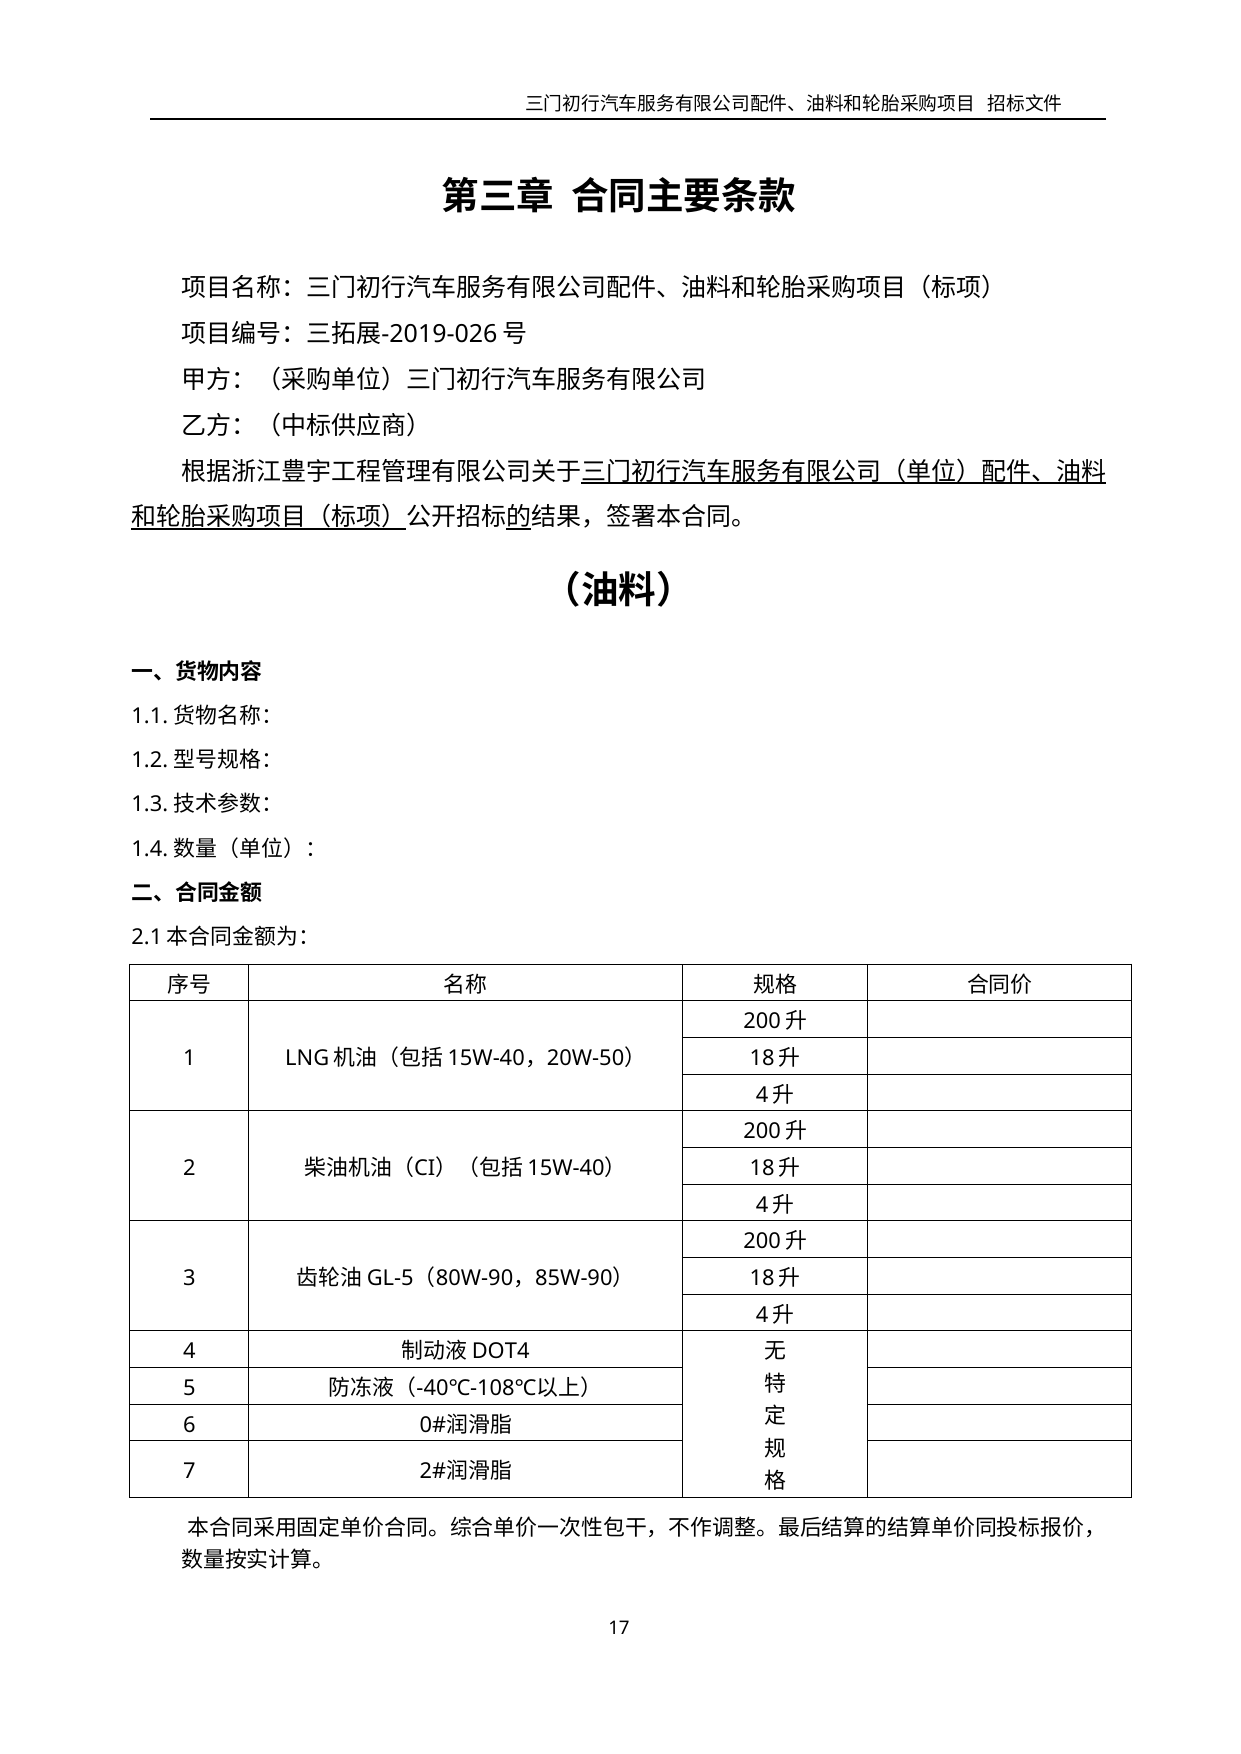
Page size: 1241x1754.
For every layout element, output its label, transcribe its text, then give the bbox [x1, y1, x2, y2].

table_cell 4 [130, 1331, 248, 1367]
table_cell 3 [130, 1221, 248, 1330]
table_cell [868, 1001, 1131, 1037]
table_cell [868, 1111, 1131, 1147]
text 甲方：（采购单位）三门初行汽车服务有限公司 [131, 352, 1106, 397]
table_cell 1 [130, 1001, 248, 1110]
text （油料） [131, 560, 1106, 614]
table_cell 200升 [683, 1111, 867, 1147]
table_header 序号 [130, 965, 248, 1000]
table_cell 0#润滑脂 [249, 1405, 682, 1440]
table_cell 4升 [683, 1295, 867, 1330]
table_cell [868, 1368, 1131, 1403]
table_cell [868, 1295, 1131, 1330]
text 1.3. 技术参数： [131, 786, 1106, 818]
text 1.4. 数量（单位）： [131, 831, 1106, 862]
text 项目名称：三门初行汽车服务有限公司配件、油料和轮胎采购项目（标项） [131, 260, 1106, 306]
text 乙方：（中标供应商） [131, 397, 1106, 443]
table_cell 18升 [683, 1038, 867, 1073]
table_cell [868, 1185, 1131, 1220]
table_cell [868, 1441, 1131, 1497]
table_cell LNG机油（包括15W-40，20W-50） [249, 1001, 682, 1110]
table_cell 7 [130, 1441, 248, 1497]
text 二、合同金额 [131, 875, 1106, 907]
table_cell [868, 1221, 1131, 1257]
table_cell 200升 [683, 1221, 867, 1257]
text 根据浙江豊宇工程管理有限公司关于三门初行汽车服务有限公司（单位）配件、油料和轮胎采购项目（标项）公开招标的结果，签署本合同。 [131, 443, 1106, 535]
table_cell 制动液DOT4 [249, 1331, 682, 1367]
table_cell 200升 [683, 1001, 867, 1037]
table_cell 18升 [683, 1258, 867, 1293]
text 一、货物内容 [131, 654, 1106, 685]
table_cell 4升 [683, 1185, 867, 1220]
table_cell 无 特 定 规 格 [683, 1331, 867, 1497]
table_cell 4升 [683, 1075, 867, 1110]
table_cell 2#润滑脂 [249, 1441, 682, 1497]
text 1.1. 货物名称： [131, 698, 1106, 730]
text 1.2. 型号规格： [131, 742, 1106, 774]
table_cell [868, 1331, 1131, 1367]
table_cell [868, 1038, 1131, 1073]
table_header 规格 [683, 965, 867, 1000]
table_cell 柴油机油（CI）（包括15W-40） [249, 1111, 682, 1220]
table_header 名称 [249, 965, 682, 1000]
table_header 合同价 [868, 965, 1131, 1000]
text 项目编号：三拓展-2019-026号 [131, 306, 1106, 352]
table_cell 18升 [683, 1148, 867, 1183]
table_cell [868, 1258, 1131, 1293]
text 第三章 合同主要条款 [131, 166, 1106, 220]
table_cell 6 [130, 1405, 248, 1440]
table_cell 2 [130, 1111, 248, 1220]
table_cell [868, 1148, 1131, 1183]
table_cell 防冻液（-40℃-108℃以上） [249, 1368, 682, 1403]
text 本合同采用固定单价合同。综合单价一次性包干，不作调整。最后结算的结算单价同投标报价，数量按实计算。 [181, 1510, 1106, 1574]
text 2.1本合同金额为： [131, 919, 1106, 951]
table_cell 5 [130, 1368, 248, 1403]
table_cell [868, 1075, 1131, 1110]
table_cell 齿轮油GL-5（80W-90，85W-90） [249, 1221, 682, 1330]
table_cell [868, 1405, 1131, 1440]
